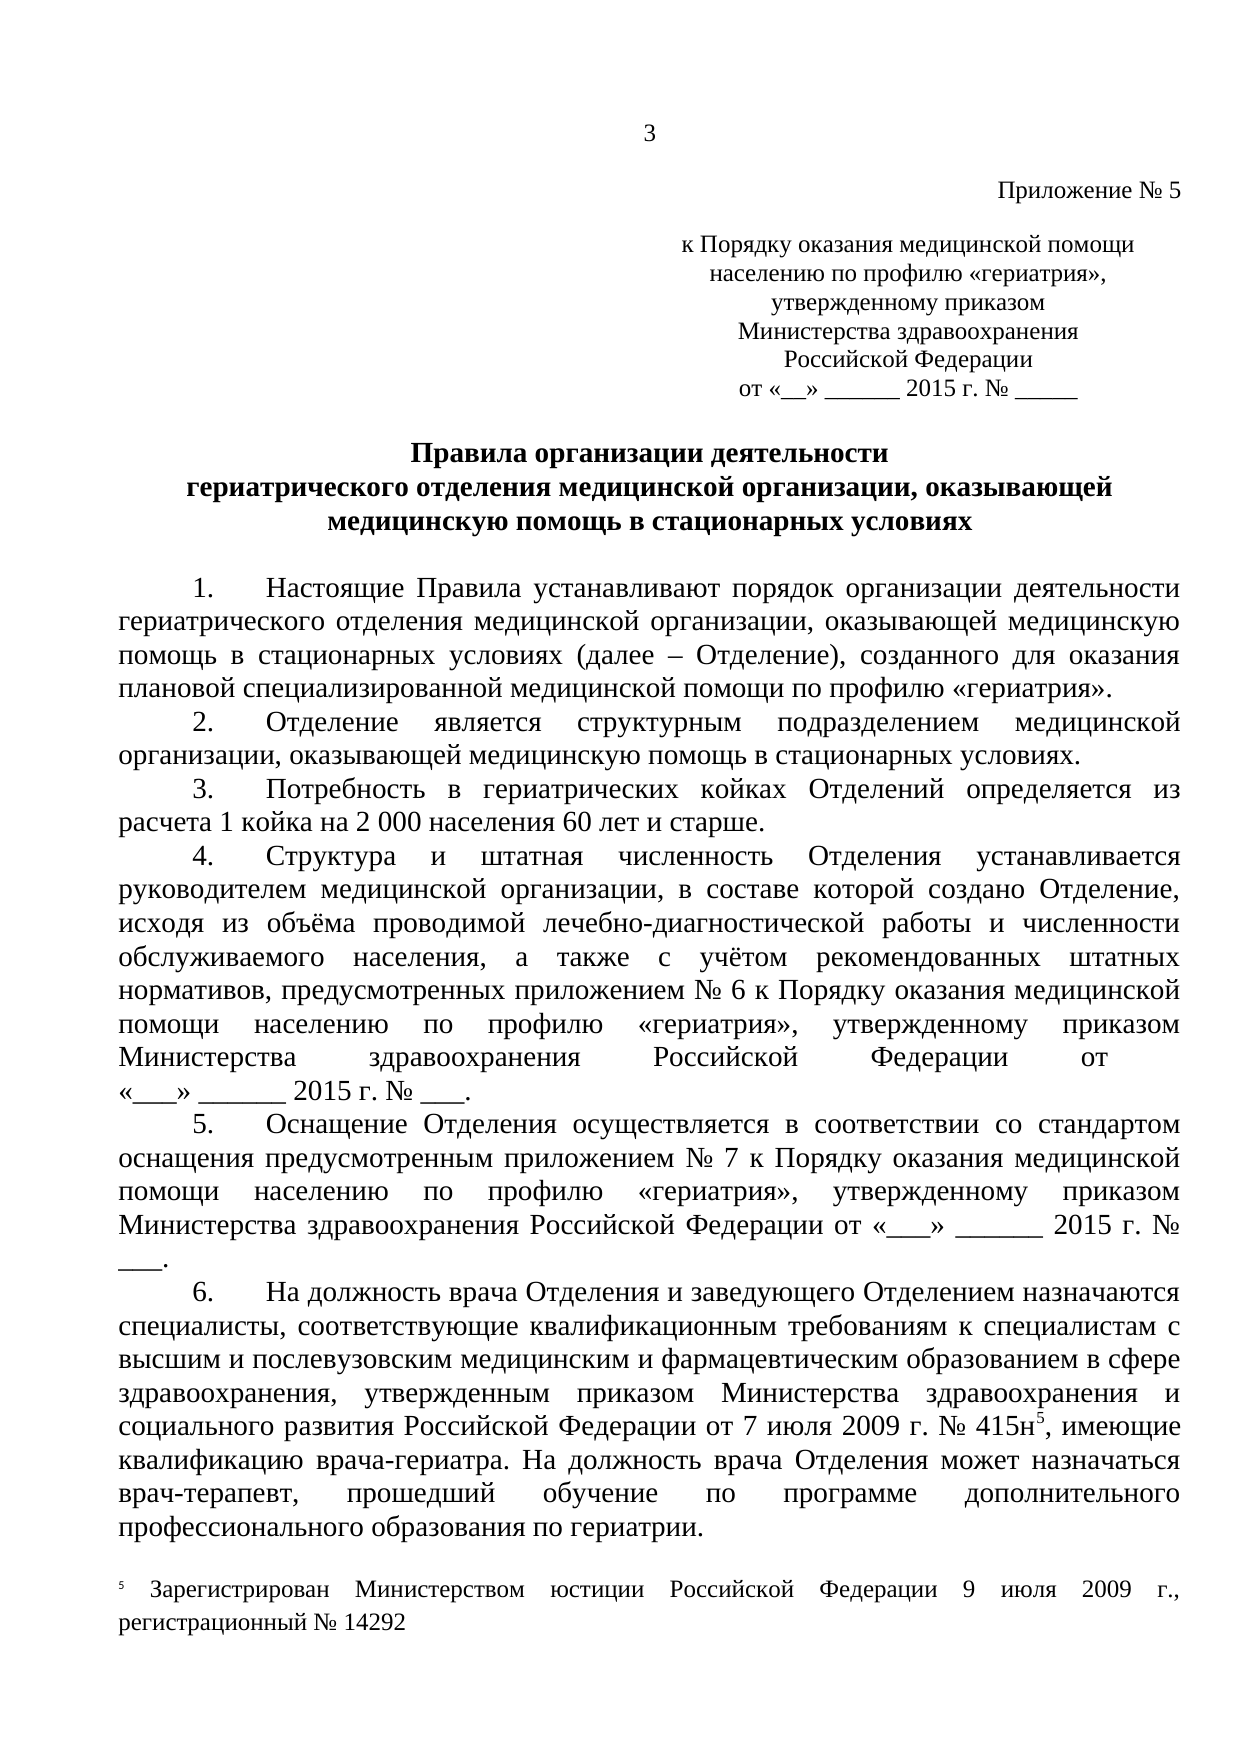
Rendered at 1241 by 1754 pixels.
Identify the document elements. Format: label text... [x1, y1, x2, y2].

text Правила организации деятельности [118, 436, 1181, 469]
text гериатрического отделения медицинской организации, оказывающей медицинскую помощь в стационарных условиях [118, 469, 1181, 536]
text от «__» ______ . № _____ [635, 373, 1181, 402]
list Настоящие Правила устанавливают порядок организации деятельности гериатрического отделения медицинской организации, оказывающей медицинскую помощь в стационарных условиях (далее – Отделение), созданного для оказания плановой специализированной медицинской помощи по профилю «гериатрия». [118, 570, 1181, 704]
list Потребность в гериатрических койках Отделений определяется из расчета 1 койка на 2 000 населения 60 лет и старше. [118, 771, 1181, 838]
list Отделение является структурным подразделением медицинской организации, оказывающей медицинскую помощь в стационарных условиях. [118, 704, 1181, 771]
text Российской Федерации [635, 344, 1181, 373]
list На должность врача Отделения и заведующего Отделением назначаются специалисты, соответствующие квалификационным требованиям к специалистам с высшим и послевузовским медицинским и фармацевтическим образованием в сфере здравоохранения, утвержденным приказом Министерства здравоохранения и социального развития Российской Федерации от 7 июля 2009 г. № 415н, имеющие квалификацию врача-гериатра. На должность врача Отделения может назначаться врач-терапевт, прошедший обучение по программе дополнительного профессионального образования по гериатрии. [118, 1274, 1181, 1542]
list Оснащение Отделения осуществляется в соответствии со стандартом оснащения предусмотренным приложением № 7 к Порядку оказания медицинской помощи населению по профилю «гериатрия», утвержденному приказом Министерства здравоохранения Российской Федерации от «___» ______ 2015 г. № ___. [118, 1106, 1181, 1274]
list Структура и штатная численность Отделения устанавливается руководителем медицинской организации, в составе которой создано Отделение, исходя из объёма проводимой лечебно-диагностической работы и численности обслуживаемого населения, а также с учётом рекомендованных штатных нормативов, предусмотренных приложением № 6 к Порядку оказания медицинской помощи населению по профилю «гериатрия», утвержденному приказом Министерства здравоохранения Российской Федерации от «___» ______ 2015 г. № ___. [118, 838, 1181, 1106]
text Приложение № 5 [118, 176, 1181, 204]
text к Порядку оказания медицинской помощи населению по профилю «гериатрия», утвержденному приказом [635, 229, 1181, 316]
text Министерства здравоохранения [635, 316, 1181, 344]
